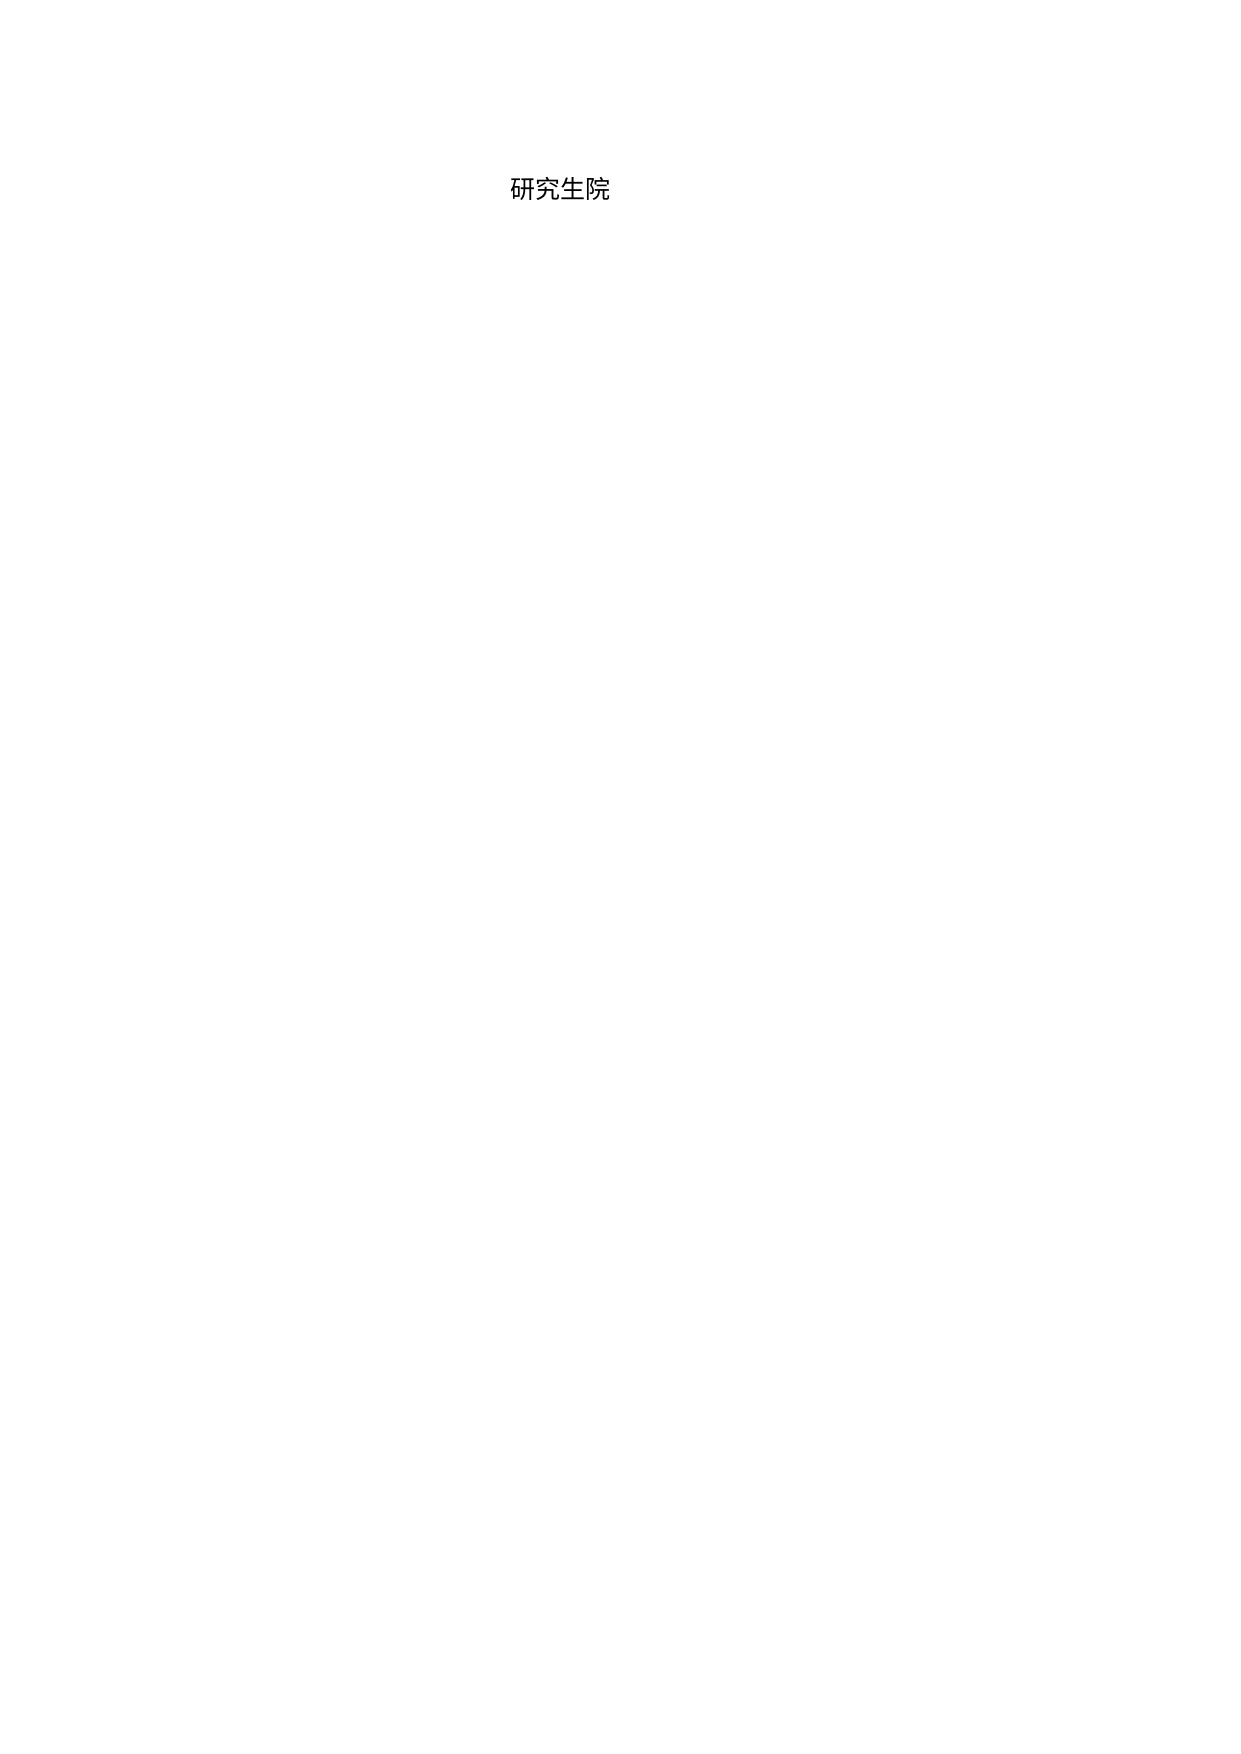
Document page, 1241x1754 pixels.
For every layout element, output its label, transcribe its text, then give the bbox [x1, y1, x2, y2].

text 研究生院 [187, 162, 1053, 208]
